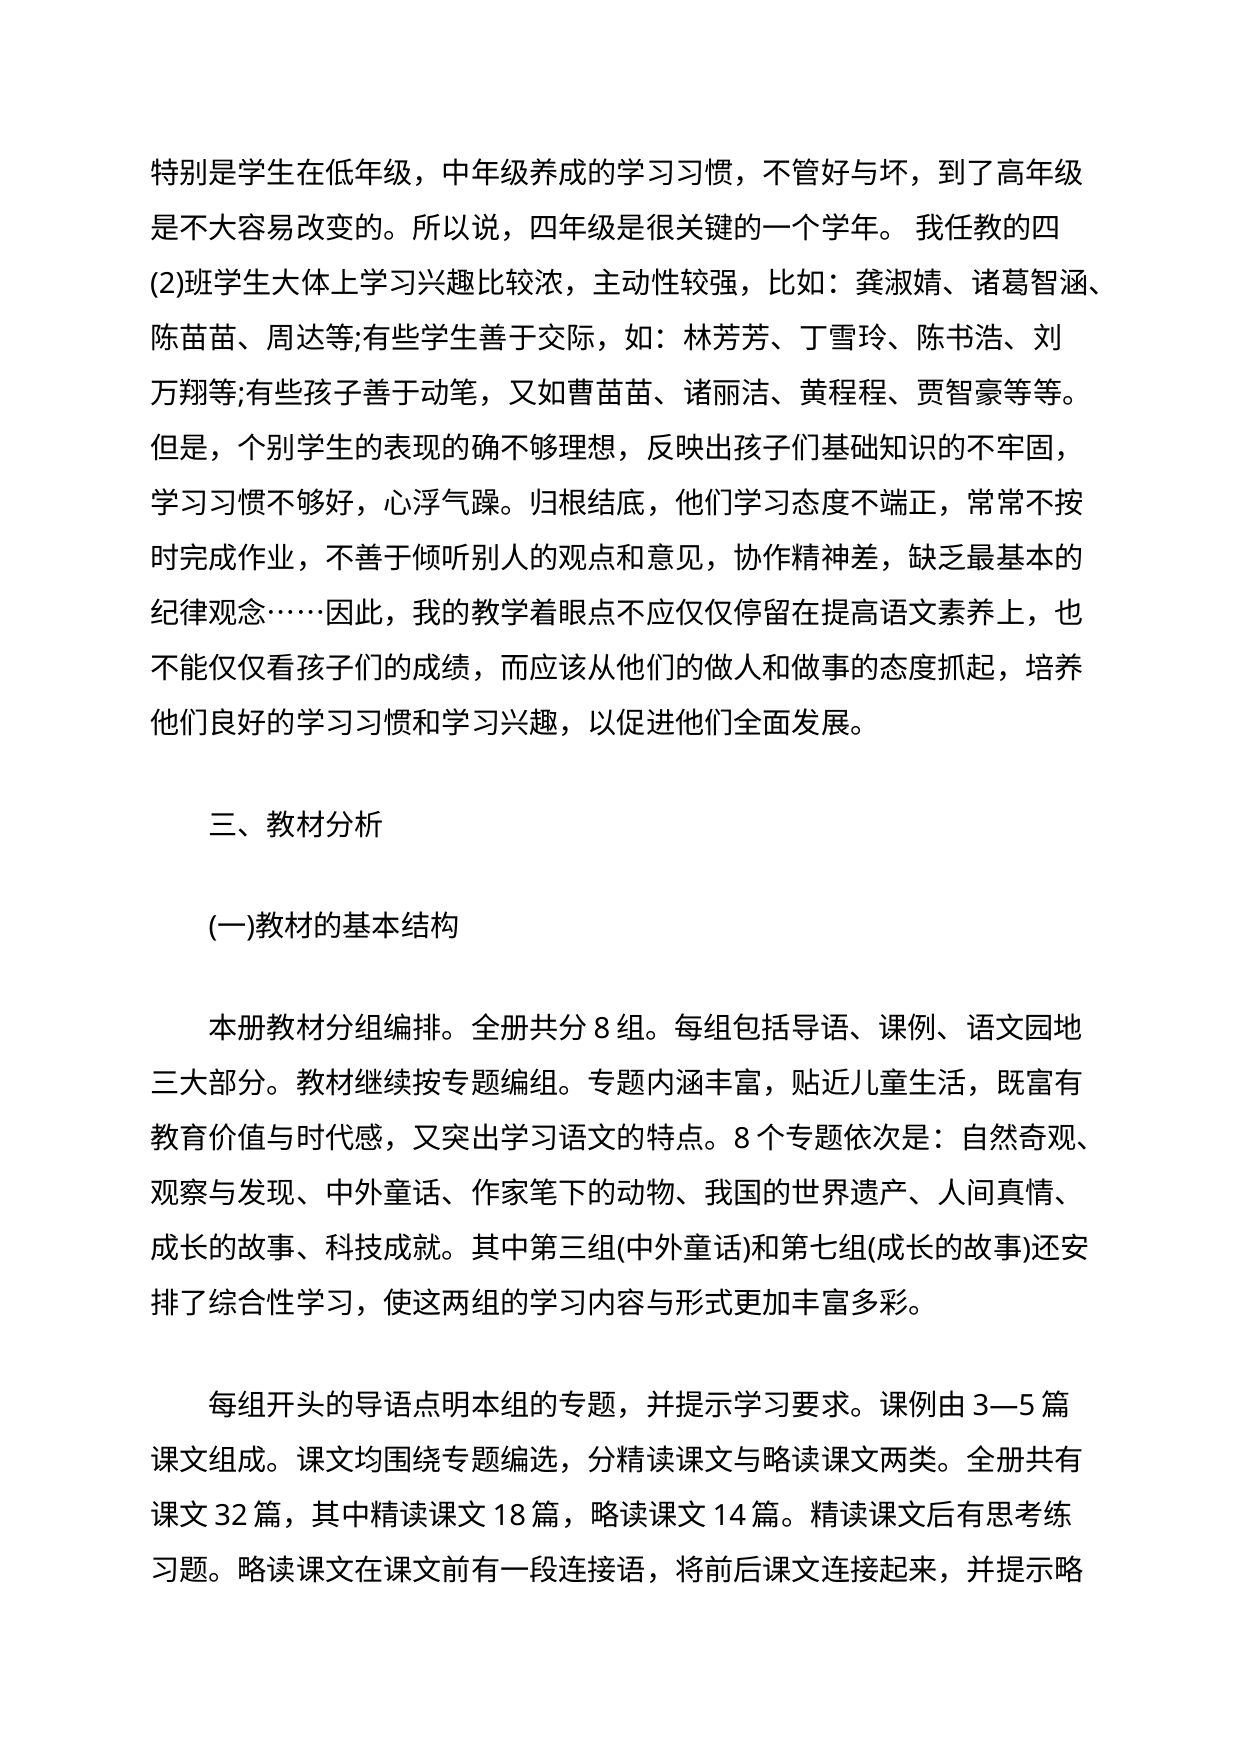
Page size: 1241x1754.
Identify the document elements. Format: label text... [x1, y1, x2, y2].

text 三、教材分析 [150, 801, 1090, 843]
text 本册教材分组编排。全册共分8组。每组包括导语、课例、语文园地三大部分。教材继续按专题编组。专题内涵丰富，贴近儿童生活，既富有教育价值与时代感，又突出学习语文的特点。8个专题依次是：自然奇观、观察与发现、中外童话、作家笔下的动物、我国的世界遗产、人间真情、成长的故事、科技成就。其中第三组(中外童话)和第七组(成长的故事)还安排了综合性学习，使这两组的学习内容与形式更加丰富多彩。 [150, 1005, 1090, 1322]
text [150, 150, 1090, 742]
text (一)教材的基本结构 [150, 903, 1090, 945]
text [150, 1381, 1090, 1588]
